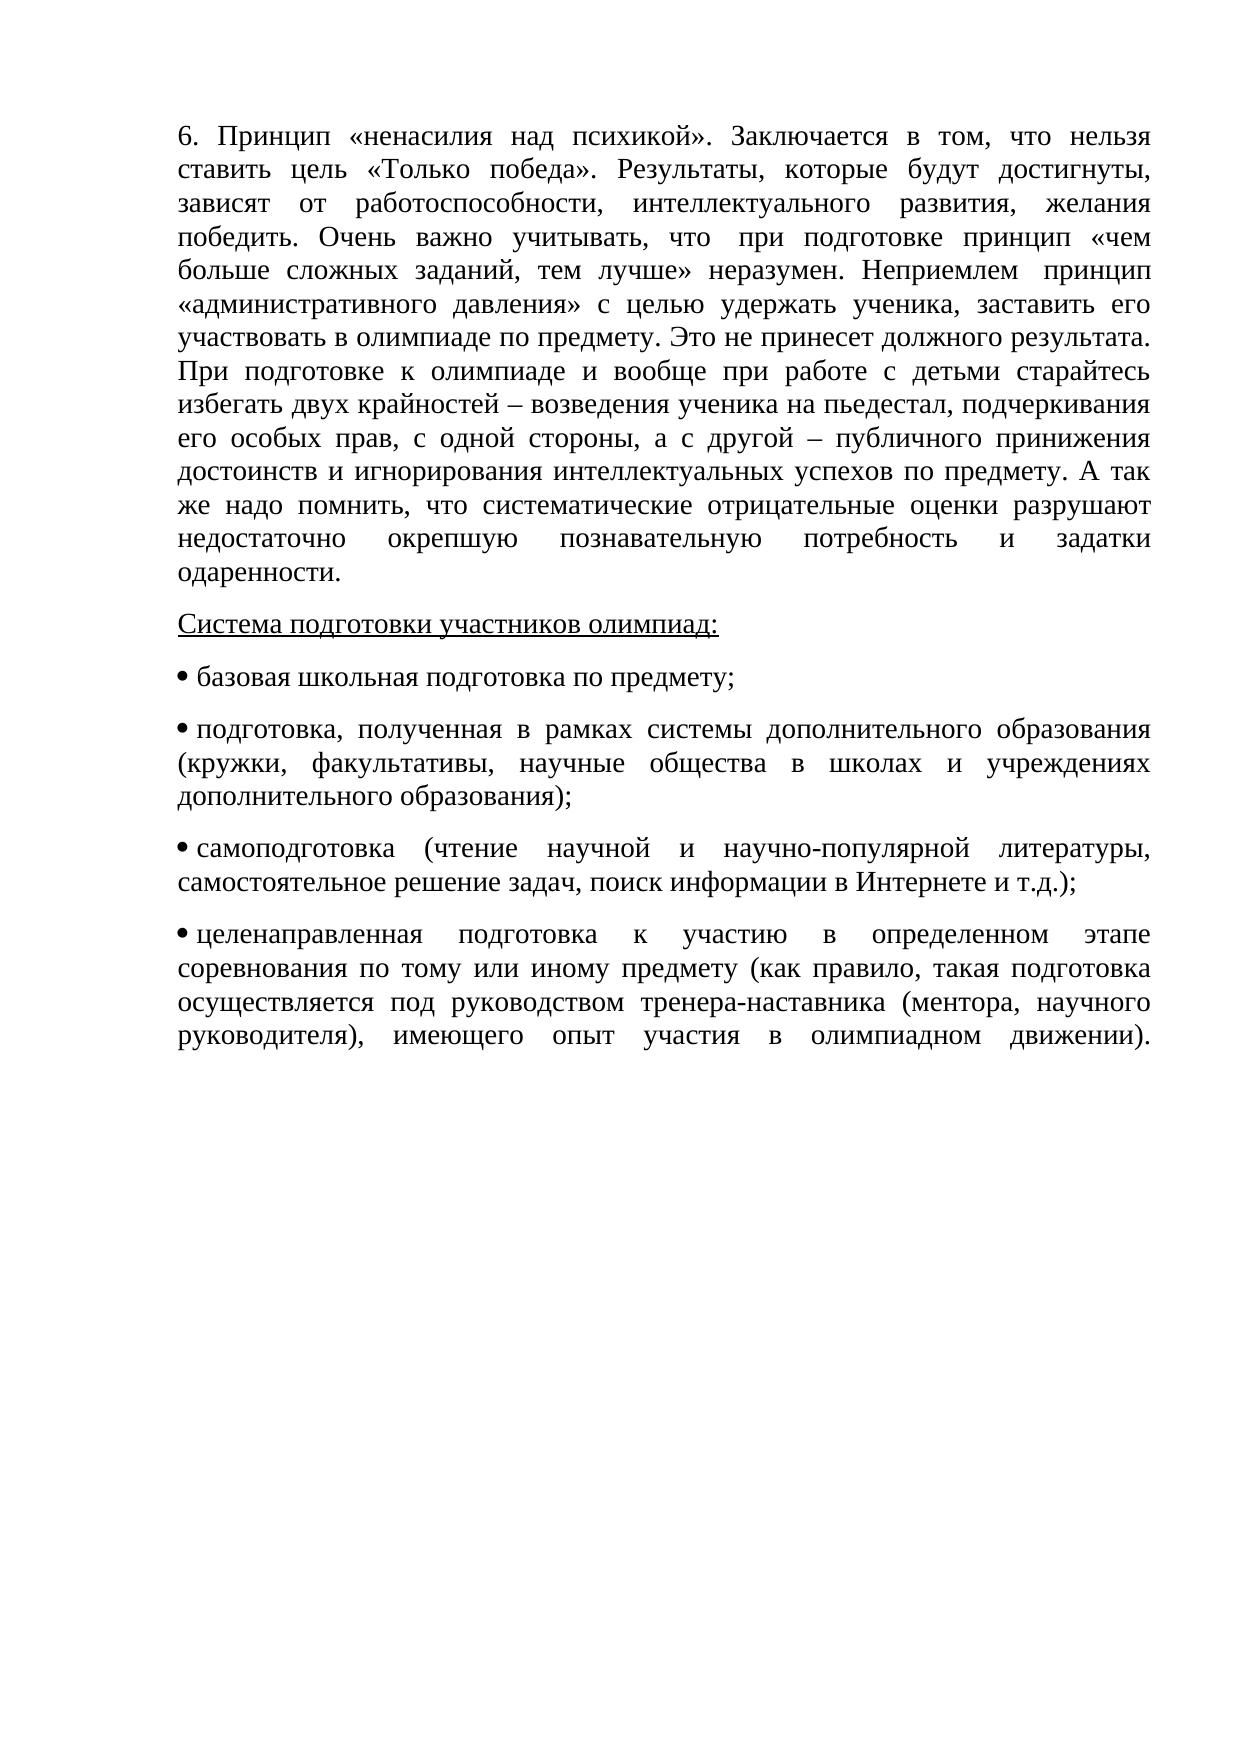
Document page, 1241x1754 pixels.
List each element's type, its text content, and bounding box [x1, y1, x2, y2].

text самоподготовка (чтение научной и научно-популярной литературы, самостоятельное решение задач, поиск информации в Интернете и т.д.); [177, 831, 1152, 898]
text Система подготовки участников олимпиад: [177, 606, 1152, 640]
text 6. Принцип «ненасилия над психикой». Заключается в том, что нельзя ставить цель «Только победа». Результаты, которые будут достигнуты, зависят от работоспособности, интеллектуального развития, желания победить. Очень важно учитывать, что при подготовке принцип «чем больше сложных заданий, тем лучше» неразумен. Неприемлем принцип «административного давления» с целью удержать ученика, заставить его участвовать в олимпиаде по предмету. Это не принесет должного результата. При подготовке к олимпиаде и вообще при работе с детьми старайтесь избегать двух крайностей – возведения ученика на пьедестал, подчеркивания его особых прав, с одной стороны, а с другой – публичного принижения достоинств и игнорирования интеллектуальных успехов по предмету. А так же надо помнить, что систематические отрицательные оценки разрушают недостаточно окрепшую познавательную потребность и задатки одаренности. [177, 118, 1152, 588]
text базовая школьная подготовка по предмету; [177, 659, 1152, 692]
text подготовка, полученная в рамках системы дополнительного образования (кружки, факультативы, научные общества в школах и учреждениях дополнительного образования); [177, 711, 1152, 812]
text целенаправленная подготовка к участию в определенном этапе соревнования по тому или иному предмету (как правило, такая подготовка осуществляется под руководством тренера-наставника (ментора, научного руководителя), имеющего опыт участия в олимпиадном движении). [177, 917, 1152, 1079]
